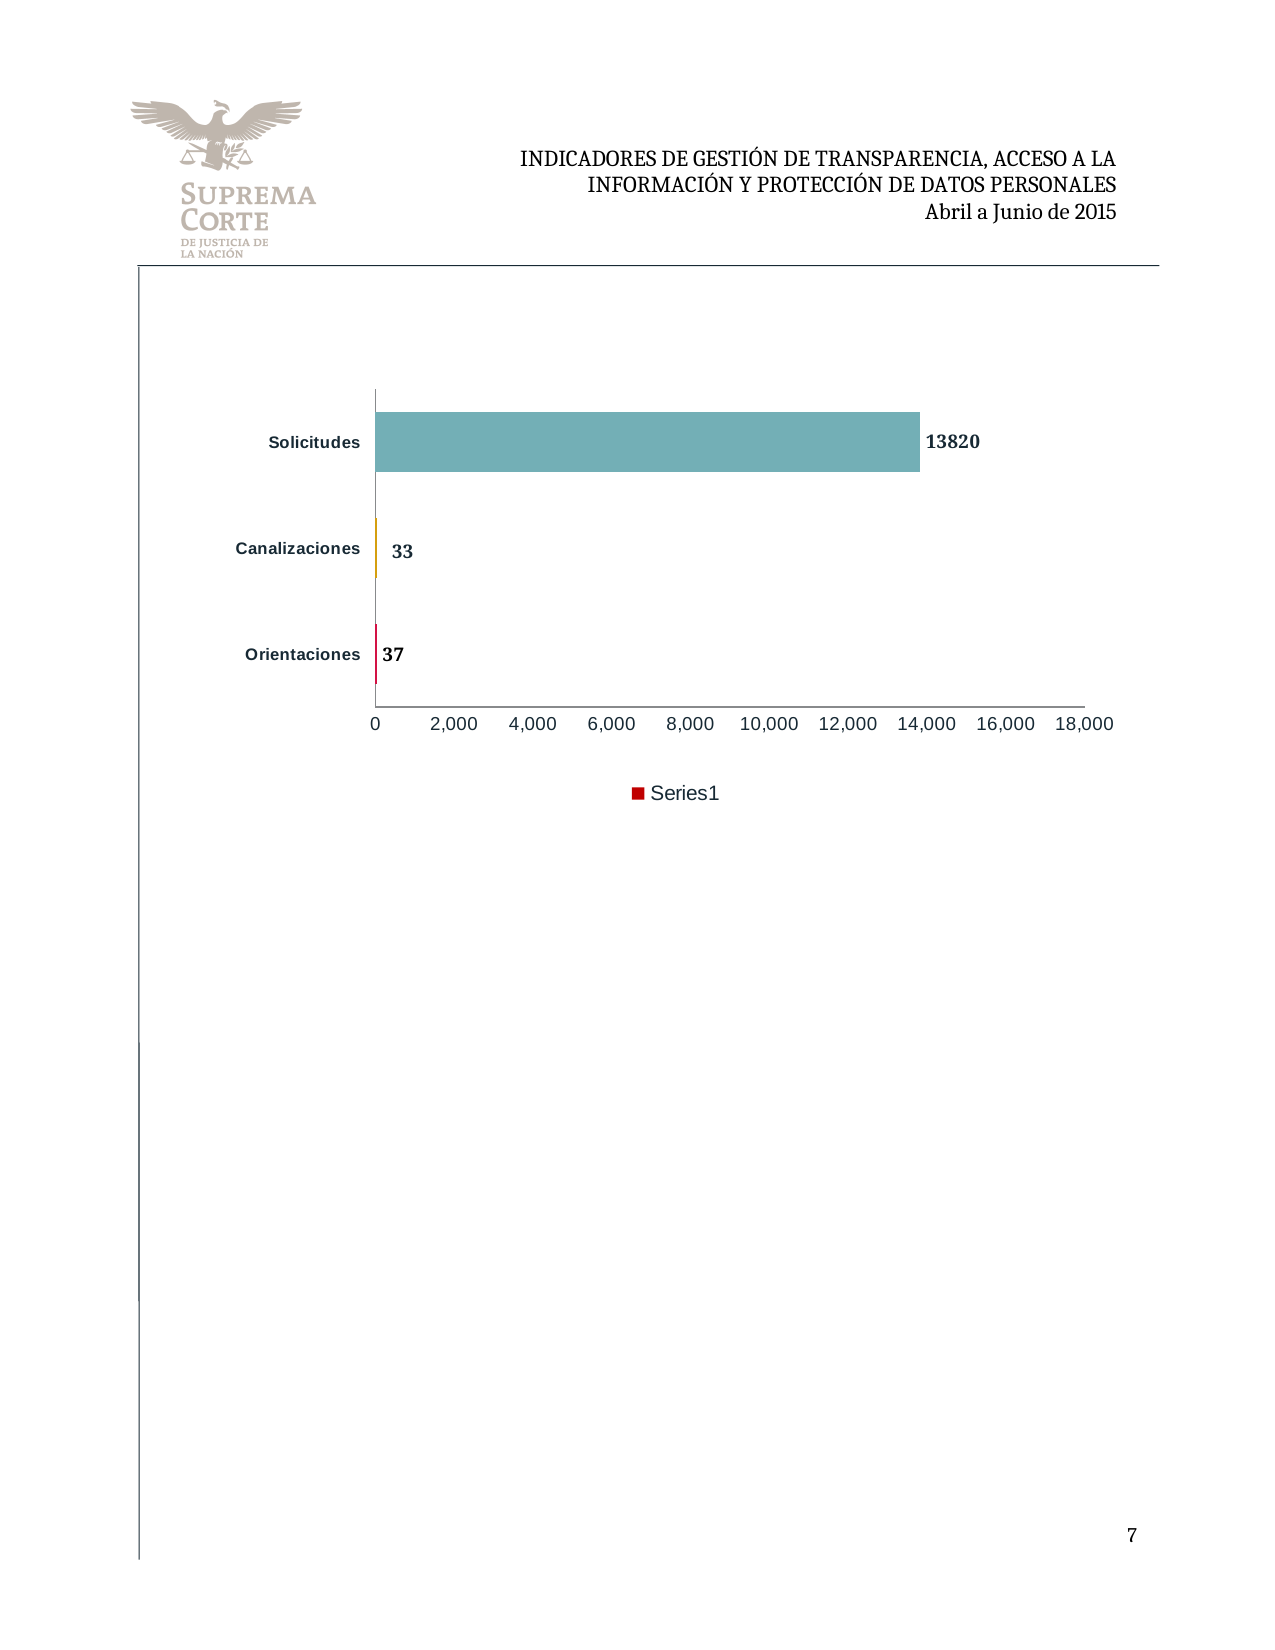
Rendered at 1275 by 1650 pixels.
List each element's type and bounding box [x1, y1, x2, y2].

picture [0, 0, 1275, 267]
